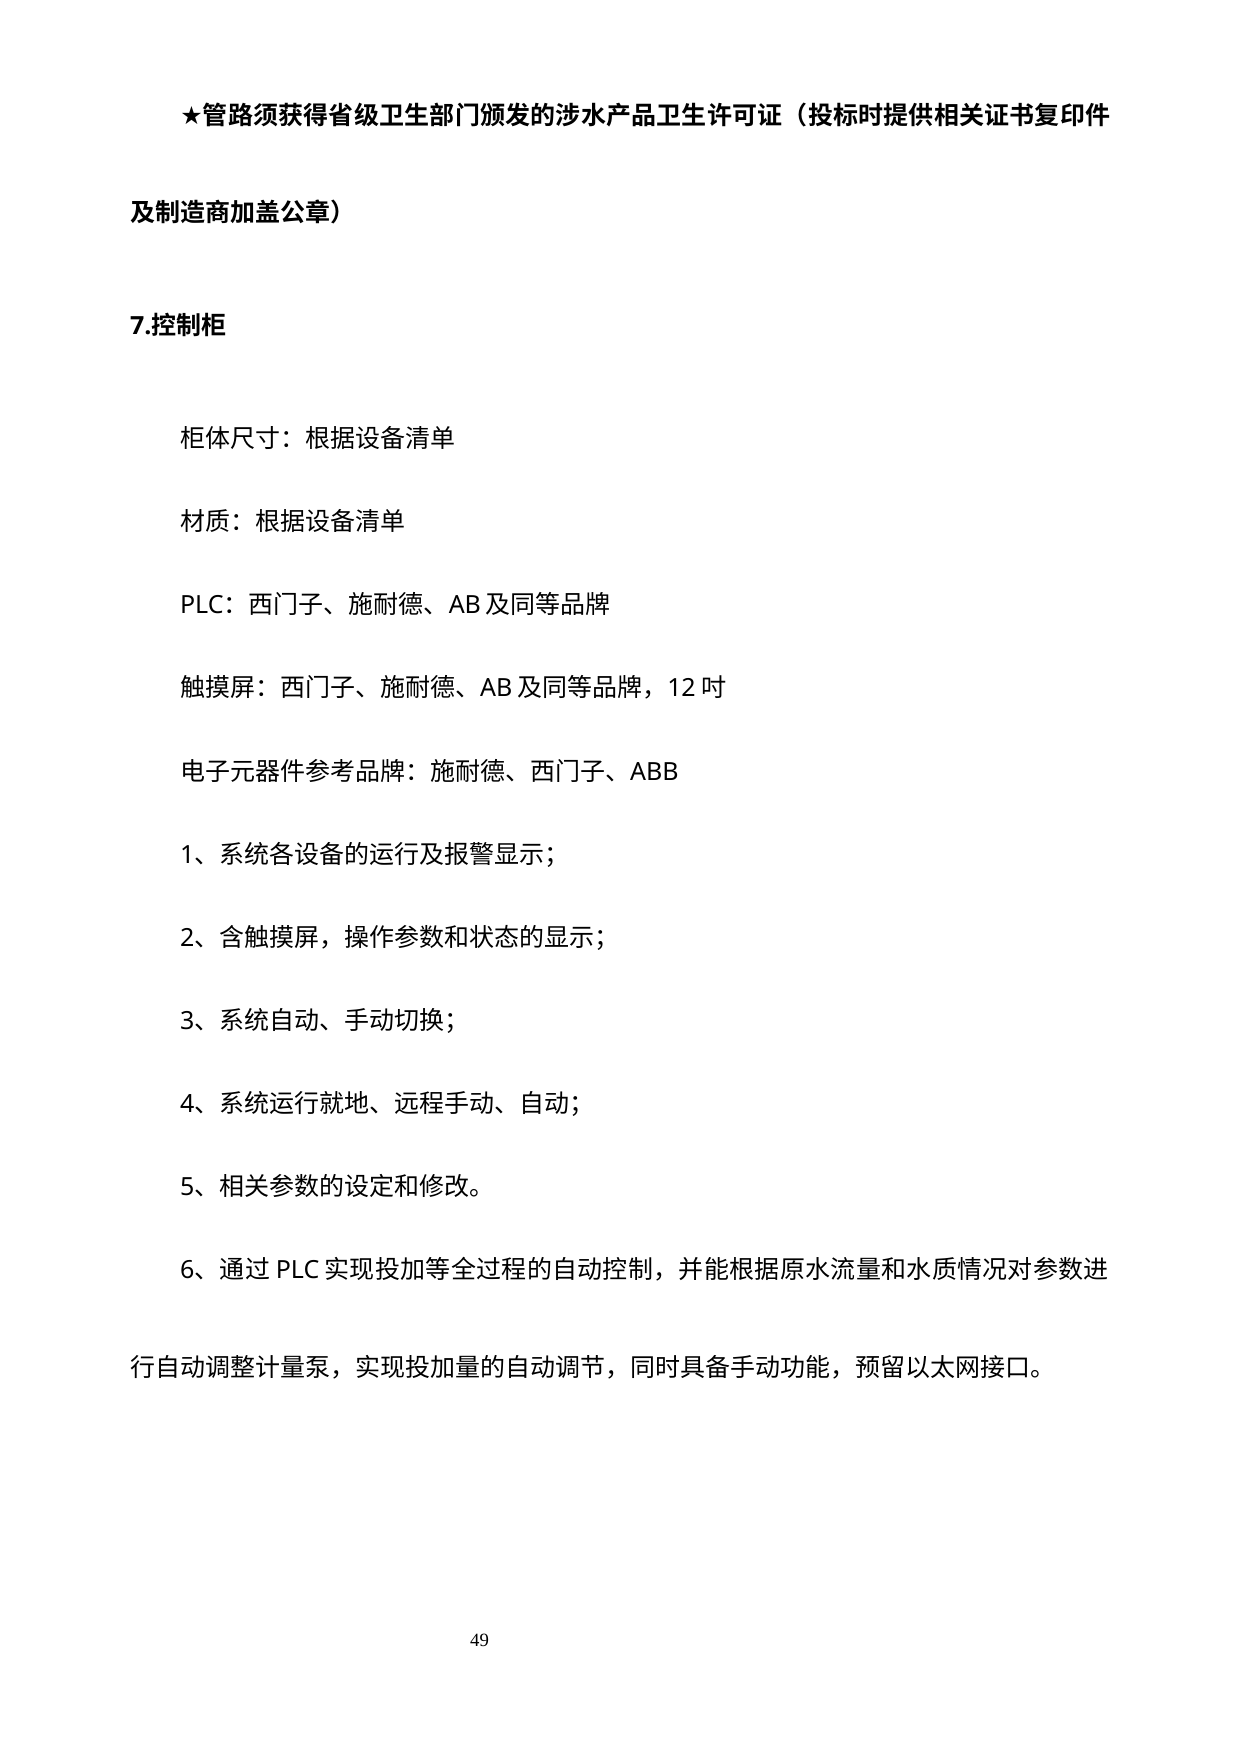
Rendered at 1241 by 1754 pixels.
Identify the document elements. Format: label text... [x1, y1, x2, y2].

text 电子元器件参考品牌：施耐德、西门子、ABB [130, 737, 1110, 802]
text 6、通过PLC实现投加等全过程的自动控制，并能根据原水流量和水质情况对参数进行自动调整计量泵，实现投加量的自动调节，同时具备手动功能，预留以太网接口。 [130, 1235, 1110, 1398]
text 3、系统自动、手动切换； [130, 986, 1110, 1051]
text 材质：根据设备清单 [130, 487, 1110, 552]
text 柜体尺寸：根据设备清单 [130, 404, 1110, 469]
text PLC：西门子、施耐德、AB及同等品牌 [130, 570, 1110, 635]
subtitle 7.控制柜 [130, 291, 1110, 356]
text 2、含触摸屏，操作参数和状态的显示； [130, 903, 1110, 968]
text ★管路须获得省级卫生部门颁发的涉水产品卫生许可证（投标时提供相关证书复印件及制造商加盖公章） [130, 81, 1110, 243]
text 触摸屏：西门子、施耐德、AB及同等品牌，12吋 [130, 653, 1110, 718]
text 5、相关参数的设定和修改。 [130, 1152, 1110, 1217]
text 4、系统运行就地、远程手动、自动； [130, 1069, 1110, 1134]
text 1、系统各设备的运行及报警显示； [130, 820, 1110, 885]
